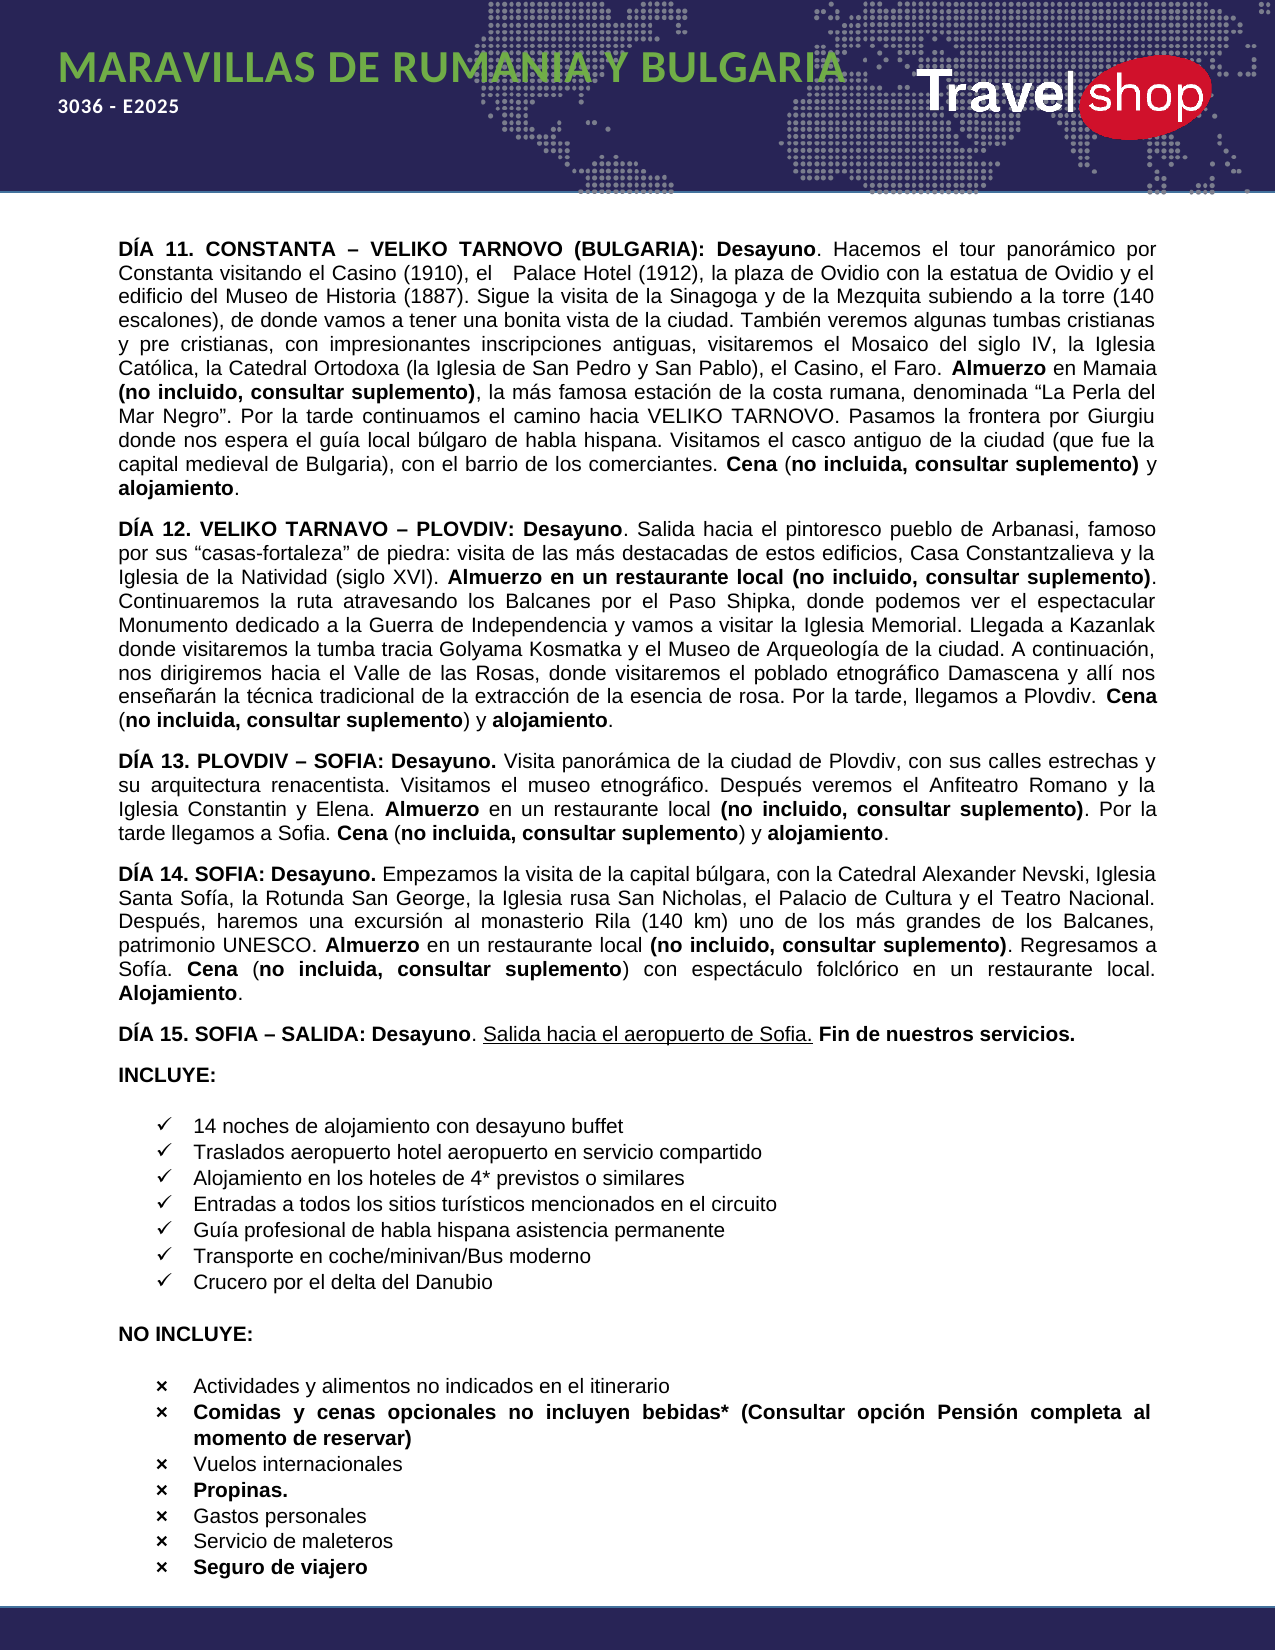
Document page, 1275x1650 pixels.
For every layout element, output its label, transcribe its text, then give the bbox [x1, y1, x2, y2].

list Seguro de viajero [156, 1555, 1152, 1579]
list Guía profesional de habla hispana asistencia permanente [156, 1218, 1157, 1242]
text DÍA 15. SOFIA – SALIDA: Desayuno. Salida hacia el aeropuerto de Sofia. Fin de nuestros servicios. [118, 1022, 1157, 1046]
list Gastos personales [156, 1503, 1152, 1527]
text INCLUYE: [118, 1062, 1157, 1086]
picture [916, 55, 1212, 140]
text DÍA 11. CONSTANTA – VELIKO TARNOVO (BULGARIA): Desayuno. Hacemos el tour panorámico por Constanta visitando el Casino (1910), el Palace Hotel (1912), la plaza de Ovidio con la estatua de Ovidio y el edificio del Museo de Historia (1887). Sigue la visita de la Sinagoga y de la Mezquita subiendo a la torre (140 escalones), de donde vamos a tener una bonita vista de la ciudad. También veremos algunas tumbas cristianas y pre cristianas, con impresionantes inscripciones antiguas, visitaremos el Mosaico del siglo IV, la Iglesia Católica, la Catedral Ortodoxa (la Iglesia de San Pedro y San Pablo), el Casino, el Faro. Almuerzo en Mamaia (no incluido, consultar suplemento), la más famosa estación de la costa rumana, denominada “La Perla del Mar Negro”. Por la tarde continuamos el camino hacia VELIKO TARNOVO. Pasamos la frontera por Giurgiu donde nos espera el guía local búlgaro de habla hispana. Visitamos el casco antiguo de la ciudad (que fue la capital medieval de Bulgaria), con el barrio de los comerciantes. Cena (no incluida, consultar suplemento) y alojamiento. [118, 236, 1157, 500]
text DÍA 13. PLOVDIV – SOFIA: Desayuno. Visita panorámica de la ciudad de Plovdiv, con sus calles estrechas y su arquitectura renacentista. Visitamos el museo etnográfico. Después veremos el Anfiteatro Romano y la Iglesia Constantin y Elena. Almuerzo en un restaurante local (no incluido, consultar suplemento). Por la tarde llegamos a Sofia. Cena (no incluida, consultar suplemento) y alojamiento. [118, 749, 1157, 845]
text NO INCLUYE: [118, 1322, 1152, 1346]
list Crucero por el delta del Danubio [156, 1270, 1157, 1294]
list Actividades y alimentos no indicados en el itinerario [156, 1374, 1152, 1398]
list Traslados aeropuerto hotel aeropuerto en servicio compartido [156, 1140, 1157, 1164]
list Propinas. [156, 1478, 1152, 1502]
list Vuelos internacionales [156, 1452, 1152, 1476]
list Entradas a todos los sitios turísticos mencionados en el circuito [156, 1192, 1157, 1216]
text DÍA 12. VELIKO TARNAVO – PLOVDIV: Desayuno. Salida hacia el pintoresco pueblo de Arbanasi, famoso por sus “casas-fortaleza” de piedra: visita de las más destacadas de estos edificios, Casa Constantzalieva y la Iglesia de la Natividad (siglo XVI). Almuerzo en un restaurante local (no incluido, consultar suplemento). Continuaremos la ruta atravesando los Balcanes por el Paso Shipka, donde podemos ver el espectacular Monumento dedicado a la Guerra de Independencia y vamos a visitar la Iglesia Memorial. Llegada a Kazanlak donde visitaremos la tumba tracia Golyama Kosmatka y el Museo de Arqueología de la ciudad. A continuación, nos dirigiremos hacia el Valle de las Rosas, donde visitaremos el poblado etnográfico Damascena y allí nos enseñarán la técnica tradicional de la extracción de la esencia de rosa. Por la tarde, llegamos a Plovdiv. Cena (no incluida, consultar suplemento) y alojamiento. [118, 517, 1157, 732]
list Comidas y cenas opcionales no incluyen bebidas* (Consultar opción Pensión completa al momento de reservar) [156, 1400, 1152, 1450]
text DÍA 14. SOFIA: Desayuno. Empezamos la visita de la capital búlgara, con la Catedral Alexander Nevski, Iglesia Santa Sofía, la Rotunda San George, la Iglesia rusa San Nicholas, el Palacio de Cultura y el Teatro Nacional. Después, haremos una excursión al monasterio Rila (140 km) uno de los más grandes de los Balcanes, patrimonio UNESCO. Almuerzo en un restaurante local (no incluido, consultar suplemento). Regresamos a Sofía. Cena (no incluida, consultar suplemento) con espectáculo folclórico en un restaurante local. Alojamiento. [118, 861, 1157, 1005]
list Alojamiento en los hoteles de 4* previstos o similares [156, 1166, 1157, 1190]
list Servicio de maleteros [156, 1529, 1152, 1553]
list 14 noches de alojamiento con desayuno buffet [156, 1114, 1157, 1138]
list Transporte en coche/minivan/Bus moderno [156, 1244, 1157, 1268]
